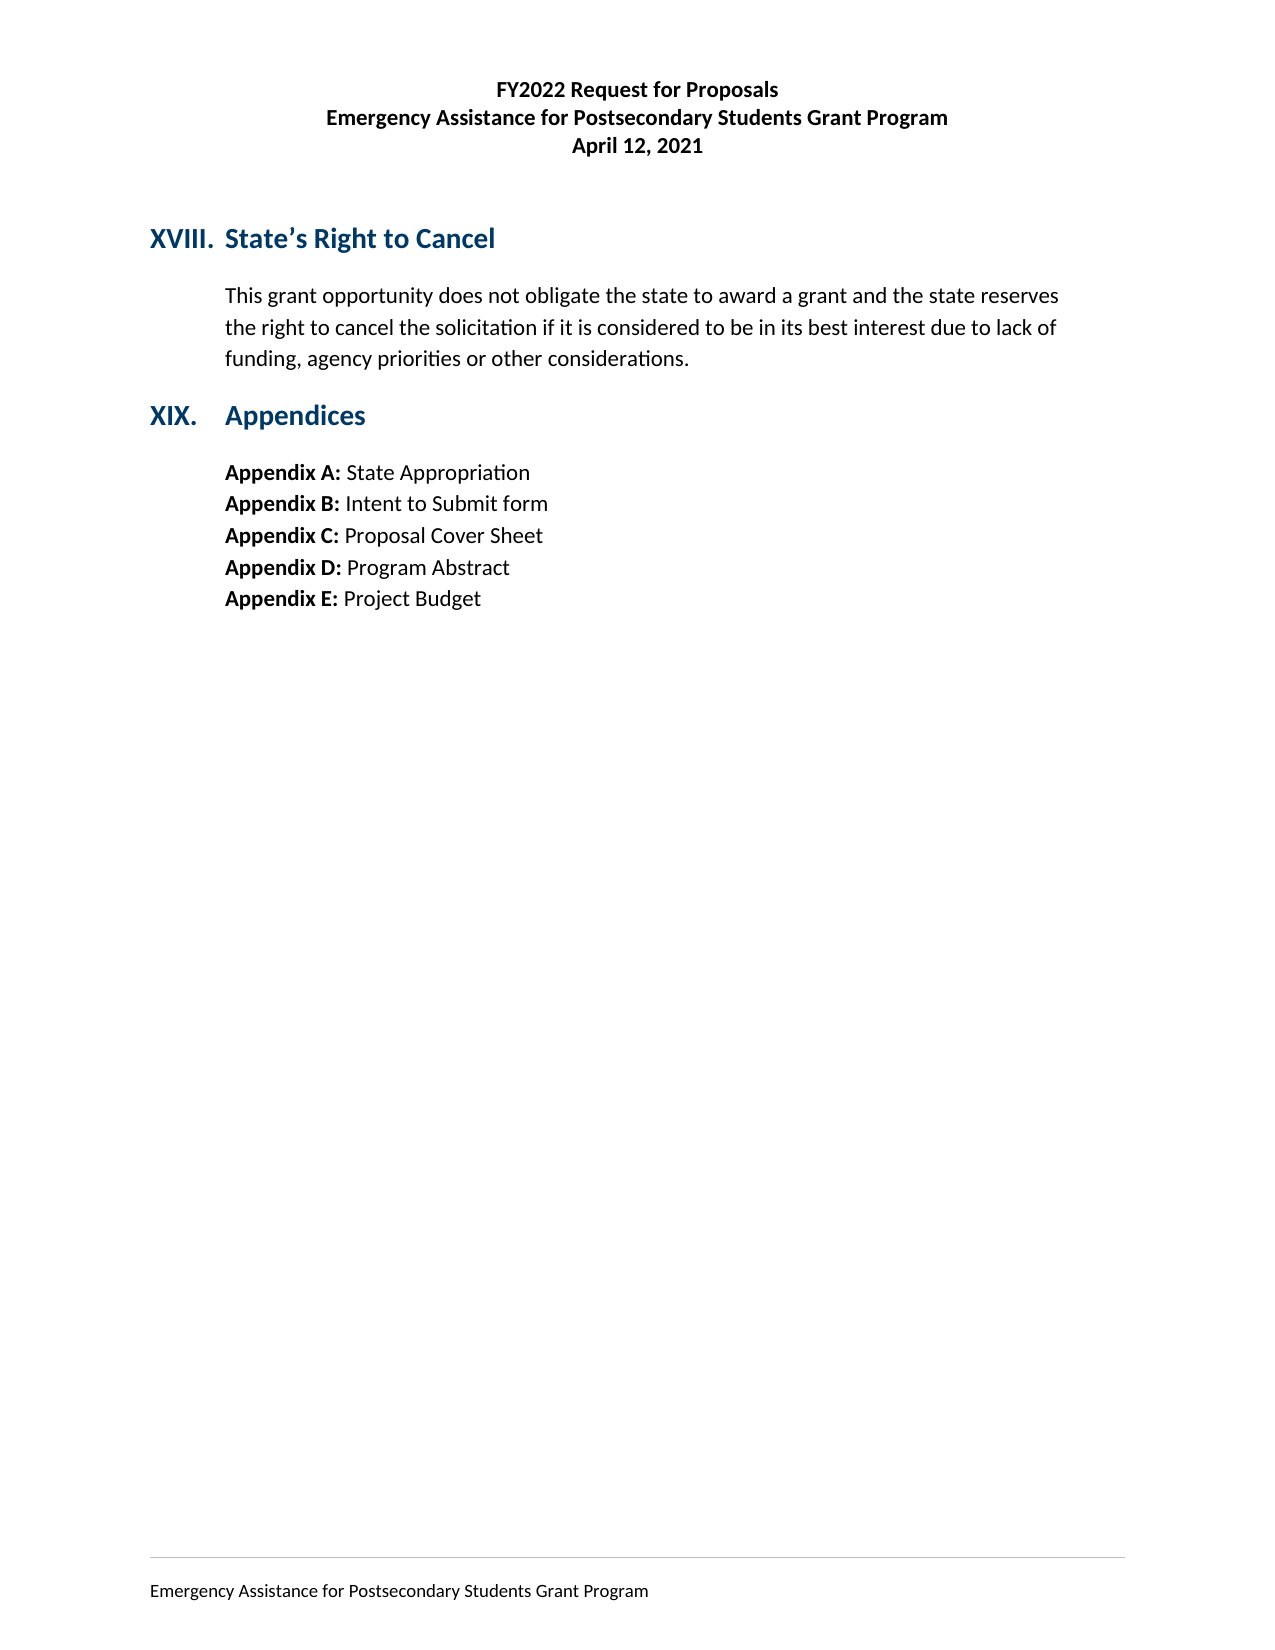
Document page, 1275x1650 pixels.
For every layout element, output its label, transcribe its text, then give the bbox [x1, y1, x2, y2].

list Appendix B: Intent to Submit form [225, 489, 1125, 518]
text This grant opportunity does not obligate the state to award a grant and the state reserves the right to cancel the solicitation if it is considered to be in its best interest due to lack of funding, agency priorities or other considerations. [225, 281, 1089, 373]
list Appendix D: Program Abstract [225, 553, 1125, 581]
list Appendix E: Project Budget [225, 584, 1125, 612]
list Appendix A: State Appropriation [225, 458, 1125, 486]
subtitle Appendices [150, 397, 1125, 433]
subtitle State’s Right to Cancel [150, 220, 1125, 256]
list Appendix C: Proposal Cover Sheet [225, 521, 1125, 549]
